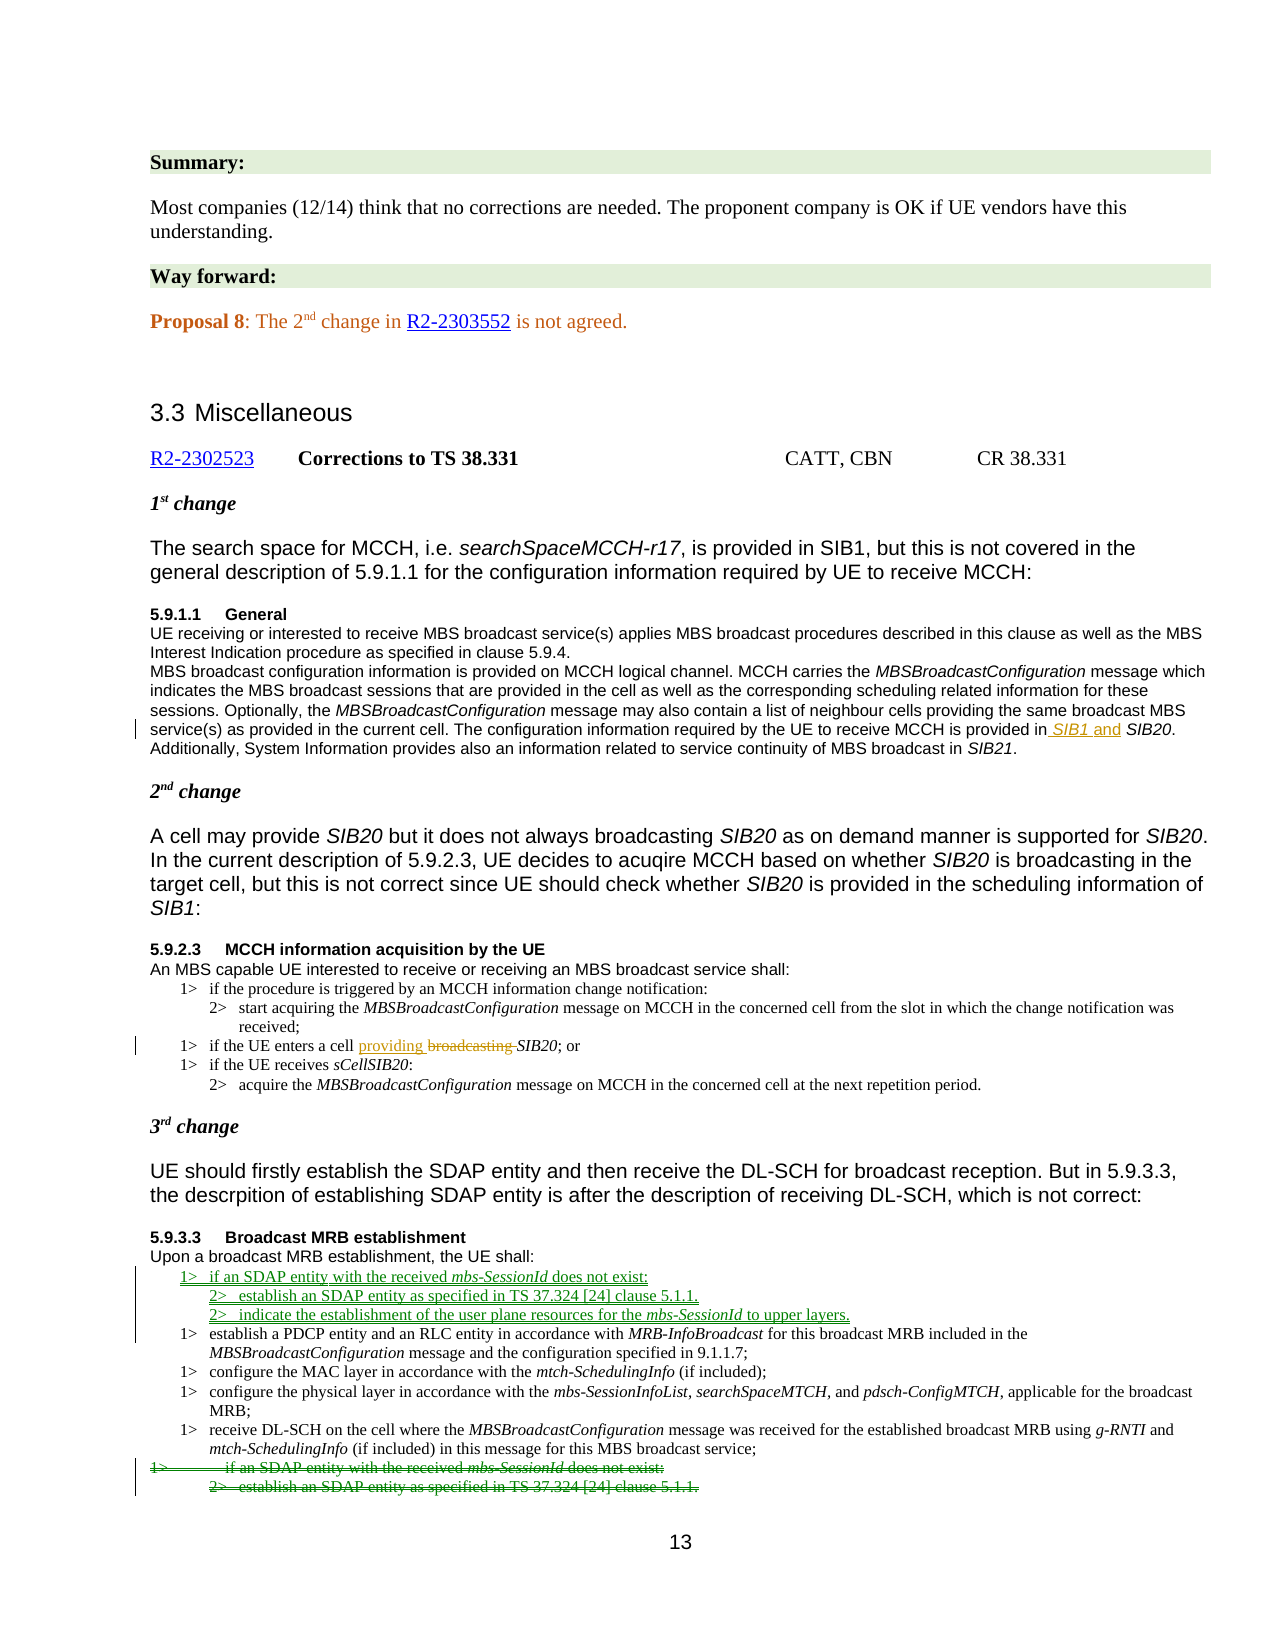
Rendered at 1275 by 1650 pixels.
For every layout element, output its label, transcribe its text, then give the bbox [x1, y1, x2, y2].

text MBS broadcast configuration information is provided on MCCH logical channel. MCCH carries the MBSBroadcastConfiguration message which indicates the MBS broadcast sessions that are provided in the cell as well as the corresponding scheduling related information for these sessions. Optionally, the MBSBroadcastConfiguration message may also contain a list of neighbour cells providing the same broadcast MBS service(s) as provided in the current cell. The configuration information required by the UE to receive MCCH is provided in SIB20. Additionally, System Information provides also an information related to service continuity of MBS broadcast in SIB21. [150, 662, 1211, 758]
text 5.9.2.3 MCCH information acquisition by the UE [150, 940, 1211, 959]
text An MBS capable UE interested to receive or receiving an MBS broadcast service shall: [150, 959, 1211, 978]
text 2> acquire the MBSBroadcastConfiguration message on MCCH in the concerned cell at the next repetition period. [209, 1074, 1211, 1093]
text UE receiving or interested to receive MBS broadcast service(s) applies MBS broadcast procedures described in this clause as well as the MBS Interest Indication procedure as specified in clause 5.9.4. [150, 624, 1211, 662]
text 1st change [150, 491, 1211, 515]
text Way forward: [150, 264, 1211, 288]
text 1> if the procedure is triggered by an MCCH information change notification: [179, 978, 1211, 998]
text 1> if the UE receives sCellSIB20: [179, 1055, 1211, 1074]
text 1> configure the physical layer in accordance with the mbs-SessionInfoList, searchSpaceMTCH, and pdsch-ConfigMTCH, applicable for the broadcast MRB; [179, 1381, 1211, 1420]
text 5.9.1.1 General [150, 604, 1211, 624]
text 5.9.3.3 Broadcast MRB establishment [150, 1228, 1211, 1247]
text 1> configure the MAC layer in accordance with the mtch-SchedulingInfo (if included); [179, 1362, 1211, 1381]
text Summary: [150, 150, 1211, 174]
text 2nd change [150, 779, 1211, 803]
text 2> start acquiring the MBSBroadcastConfiguration message on MCCH in the concerned cell from the slot in which the change notification was received; [209, 998, 1211, 1036]
text 3rd change [150, 1114, 1211, 1138]
text Proposal 8: The 2nd change in R2-2303552 is not agreed. [150, 309, 1211, 333]
text 1> receive DL-SCH on the cell where the MBSBroadcastConfiguration message was received for the established broadcast MRB using g-RNTI and mtch-SchedulingInfo (if included) in this message for this MBS broadcast service; [179, 1420, 1211, 1458]
text A cell may provide SIB20 but it does not always broadcasting SIB20 as on demand manner is supported for SIB20. In the current description of 5.9.2.3, UE decides to acuqire MCCH based on whether SIB20 is broadcasting in the target cell, but this is not correct since UE should check whether SIB20 is provided in the scheduling information of SIB1: [150, 823, 1211, 919]
text 1> if the UE enters a cell SIB20; or [179, 1036, 1211, 1055]
text UE should firstly establish the SDAP entity and then receive the DL-SCH for broadcast reception. But in 5.9.3.3, the descrpition of establishing SDAP entity is after the description of receiving DL-SCH, which is not correct: [150, 1159, 1211, 1207]
text R2-2302523 Corrections to TS 38.331 CATT, CBN CR 38.331 [150, 446, 1211, 470]
text 1> establish a PDCP entity and an RLC entity in accordance with MRB-InfoBroadcast for this broadcast MRB included in the MBSBroadcastConfiguration message and the configuration specified in 9.1.1.7; [179, 1324, 1211, 1362]
text Most companies (12/14) think that no corrections are needed. The proponent company is OK if UE vendors have this understanding. [150, 195, 1211, 243]
text The search space for MCCH, i.e. searchSpaceMCCH-r17, is provided in SIB1, but this is not covered in the general description of 5.9.1.1 for the configuration information required by UE to receive MCCH: [150, 536, 1211, 584]
text Upon a broadcast MRB establishment, the UE shall: [150, 1247, 1211, 1266]
subtitle Miscellaneous [150, 398, 1211, 427]
